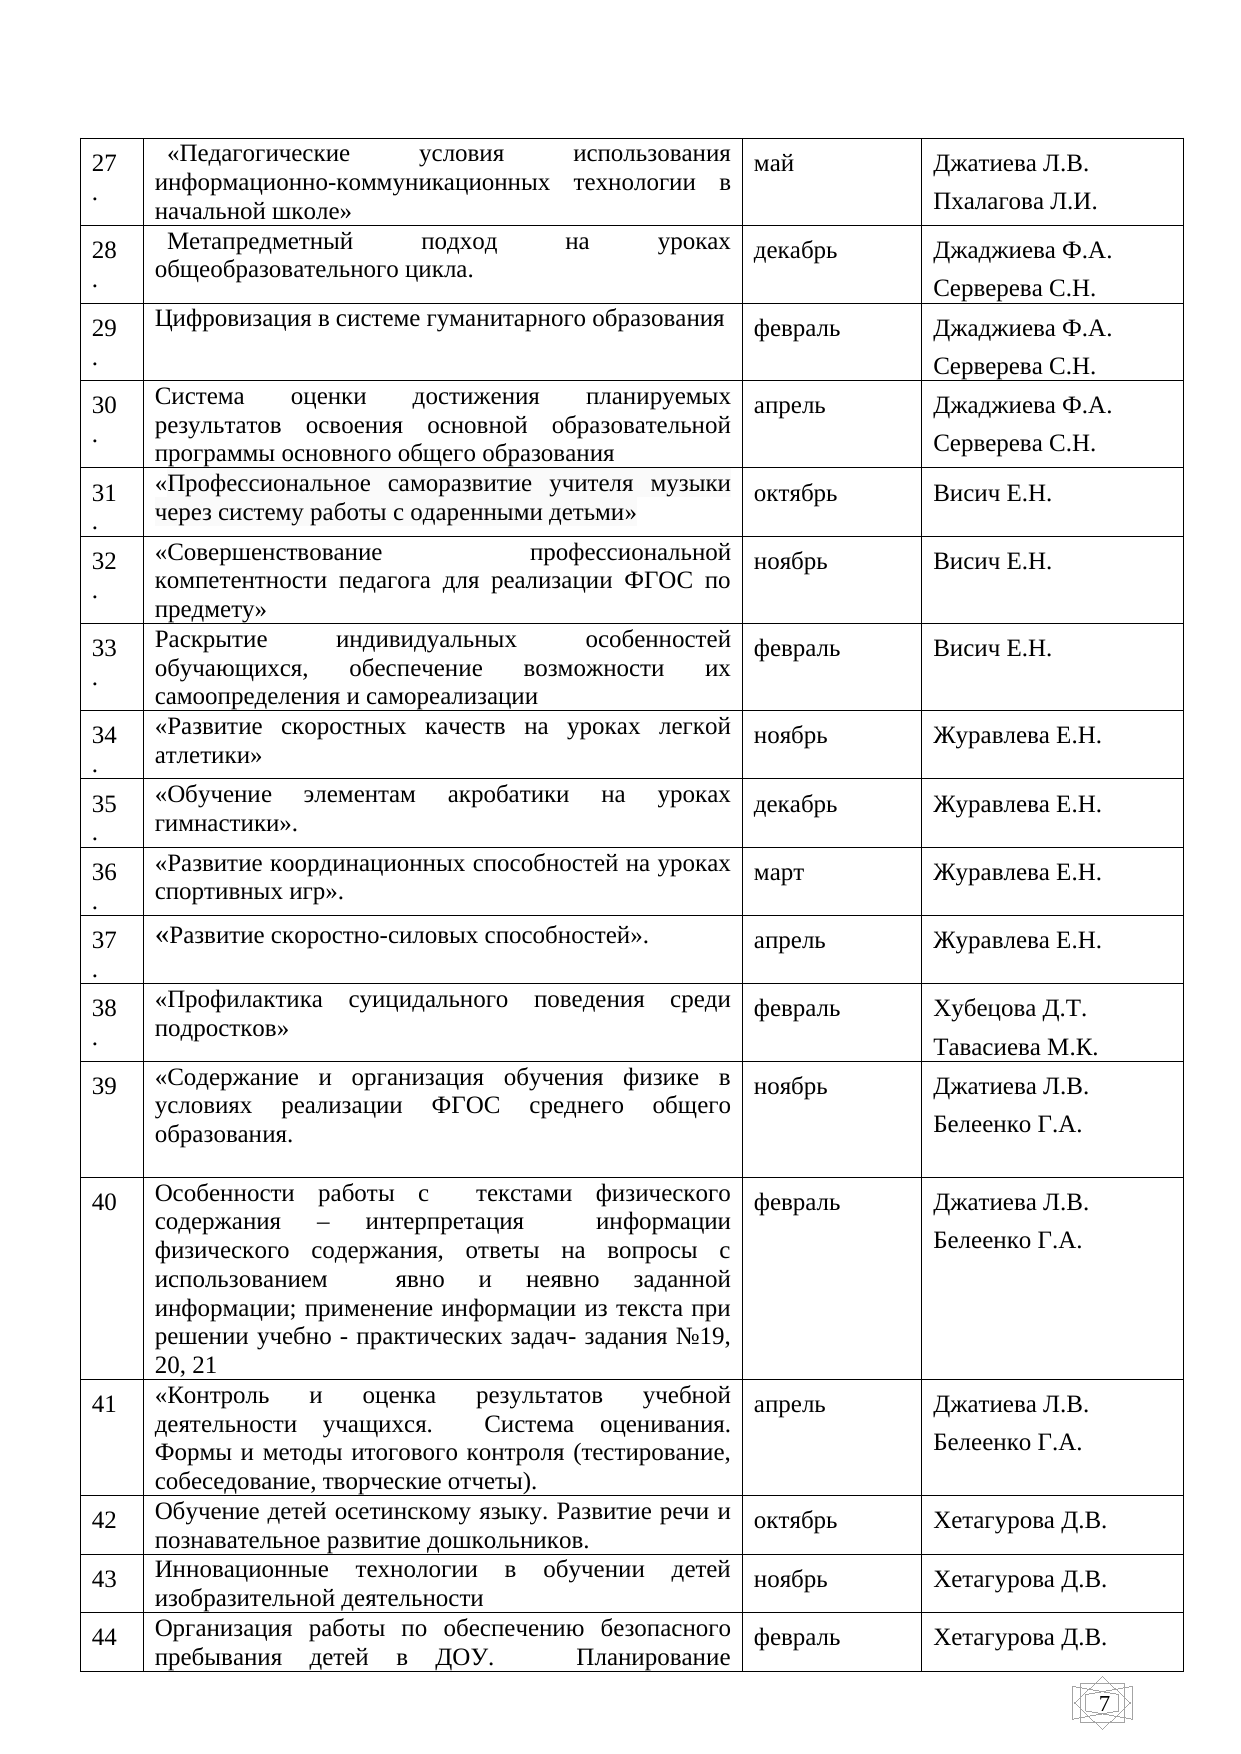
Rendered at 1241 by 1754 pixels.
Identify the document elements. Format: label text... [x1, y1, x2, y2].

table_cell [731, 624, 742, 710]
table_cell Журавлева Е.Н. [922, 711, 1183, 778]
table_cell 28. [81, 226, 143, 302]
table_cell Висич Е.Н. [922, 624, 1183, 710]
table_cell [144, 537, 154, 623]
table_cell Хетагурова Д.В. [922, 1555, 1183, 1612]
table_cell ноябрь [743, 1062, 921, 1177]
table_cell Джаджиева Ф.А. Серверева С.Н. [922, 226, 1183, 302]
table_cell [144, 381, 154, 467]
table_cell октябрь [743, 1496, 921, 1553]
table_cell Инновационные технологии в обучении детей изобразительной деятельности [144, 1555, 742, 1612]
table_cell апрель [743, 916, 921, 983]
table_cell «Обучение элементам акробатики на уроках гимнастики». [144, 779, 742, 847]
table_cell «Профессиональное саморазвитие учителя музыки через систему работы с одаренными детьми» [144, 468, 742, 536]
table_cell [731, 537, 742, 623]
table_cell 37. [81, 916, 143, 983]
table_cell Метапредметный подход на уроках общеобразовательного цикла. [144, 226, 742, 302]
table_cell 38. [81, 984, 143, 1061]
table_cell Журавлева Е.Н. [922, 779, 1183, 847]
table_cell ноябрь [743, 711, 921, 778]
table_cell апрель [743, 381, 921, 467]
table_cell Особенности работы с текстами физического содержания – интерпретация информации физического содержания, ответы на вопросы с использованием явно и неявно заданной информации; применение информации из текста при решении учебно - практических задач- задания №19, 20, 21 [144, 1178, 742, 1379]
table_cell март [743, 848, 921, 915]
table_cell октябрь [743, 468, 921, 536]
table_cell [922, 139, 1183, 225]
table_cell февраль [743, 984, 921, 1061]
table_cell декабрь [743, 779, 921, 847]
table_cell февраль [743, 304, 921, 380]
table_cell 40 [81, 1178, 143, 1379]
table_cell Джатиева Л.В. Белеенко Г.А. [922, 1380, 1183, 1495]
table_cell 39 [81, 1062, 143, 1177]
table_cell «Контроль и оценка результатов учебной деятельности учащихся. Система оценивания. Формы и методы итогового контроля (тестирование, собеседование, творческие отчеты). [144, 1380, 742, 1495]
table_cell апрель [743, 1380, 921, 1495]
table_cell май [743, 139, 921, 225]
table_cell Джаджиева Ф.А. Серверева С.Н. [922, 381, 1183, 467]
table_cell февраль [743, 1178, 921, 1379]
table_cell Цифровизация в системе гуманитарного образования [144, 304, 742, 380]
table_cell 35. [81, 779, 143, 847]
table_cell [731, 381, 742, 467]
table_cell февраль [743, 624, 921, 710]
table_cell «Содержание и организация обучения физике в условиях реализации ФГОС среднего общего образования. [144, 1062, 742, 1177]
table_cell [144, 1613, 742, 1671]
table_cell «Развитие скоростных качеств на уроках легкой атлетики» [144, 711, 742, 778]
table_cell Хубецова Д.Т. Тавасиева М.К. [922, 984, 1183, 1061]
table_cell ноябрь [743, 537, 921, 623]
table_cell Журавлева Е.Н. [922, 848, 1183, 915]
table_cell 29. [81, 304, 143, 380]
table_cell 33. [81, 624, 143, 710]
table_cell Обучение детей осетинскому языку. Развитие речи и познавательное развитие дошкольников. [144, 1496, 742, 1553]
table_cell февраль [743, 1613, 921, 1671]
table_cell 43 [81, 1555, 143, 1612]
table_cell «Развитие скоростно-силовых способностей». [144, 916, 742, 983]
table_cell Джатиева Л.В. Белеенко Г.А. [922, 1178, 1183, 1379]
table_cell 41 [81, 1380, 143, 1495]
table_cell декабрь [743, 226, 921, 302]
table_cell 31. [81, 468, 143, 536]
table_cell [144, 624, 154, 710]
table_cell 34. [81, 711, 143, 778]
table_cell Журавлева Е.Н. [922, 916, 1183, 983]
table_cell Висич Е.Н. [922, 537, 1183, 623]
table_cell Висич Е.Н. [922, 468, 1183, 536]
table_cell 30. [81, 381, 143, 467]
table_cell Джаджиева Ф.А. Серверева С.Н. [922, 304, 1183, 380]
table_cell 32. [81, 537, 143, 623]
table_cell 36. [81, 848, 143, 915]
table_cell «Развитие координационных способностей на уроках спортивных игр». [144, 848, 742, 915]
table_cell Джатиева Л.В. Белеенко Г.А. [922, 1062, 1183, 1177]
table_cell Хетагурова Д.В. [922, 1613, 1183, 1671]
table_cell Хетагурова Д.В. [922, 1496, 1183, 1553]
table_cell 42 [81, 1496, 143, 1553]
table_cell 44 [81, 1613, 143, 1671]
table_cell «Педагогические условия использования информационно-коммуникационных технологии в начальной школе» [144, 139, 742, 225]
table_cell ноябрь [743, 1555, 921, 1612]
table_cell 27. [81, 139, 143, 225]
table_cell «Профилактика суицидального поведения среди подростков» [144, 984, 742, 1061]
